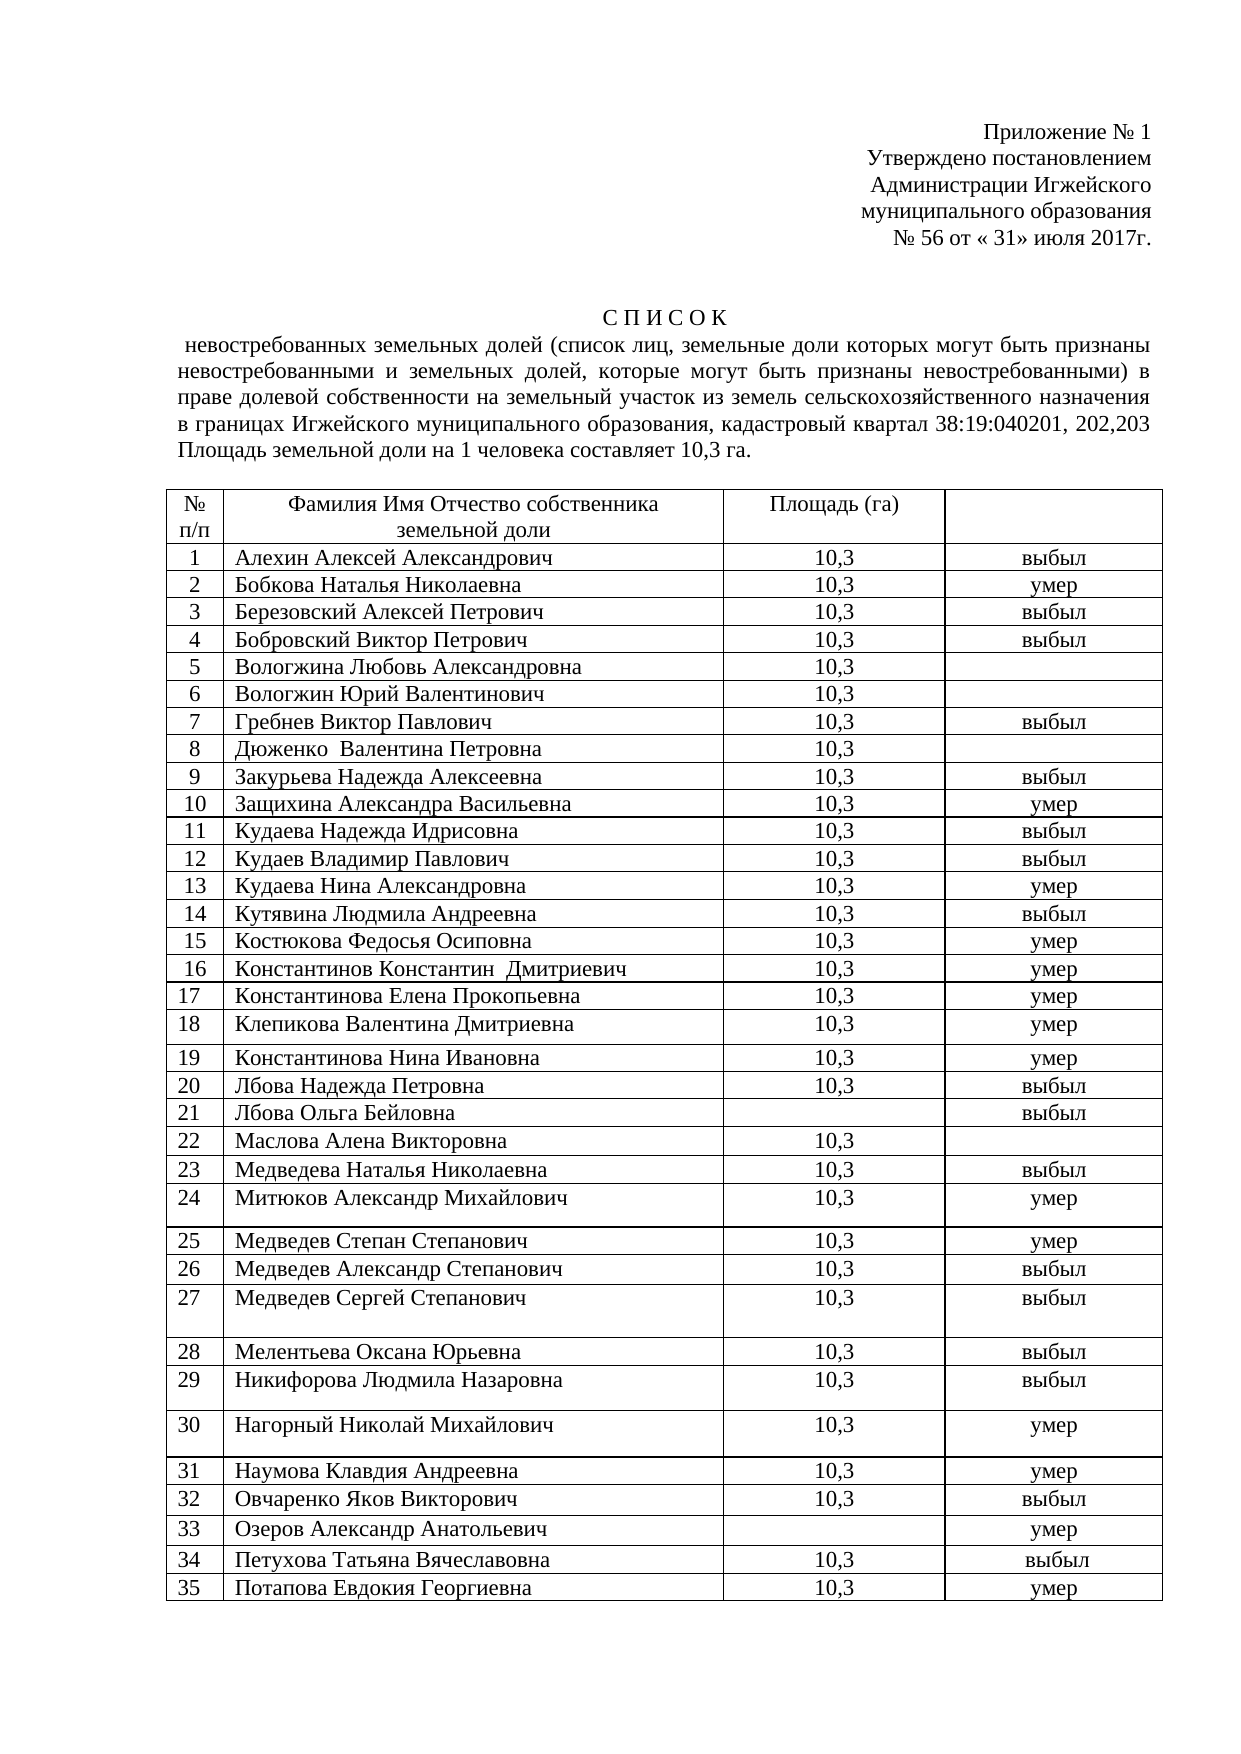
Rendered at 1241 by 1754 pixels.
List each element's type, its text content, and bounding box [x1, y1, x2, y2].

table_cell выбыл [946, 1285, 1162, 1337]
table_cell 10,3 [724, 763, 944, 789]
table_cell Бобкова Наталья Николаевна [224, 571, 723, 597]
table_cell 10,3 [724, 1285, 944, 1337]
text С П И С О К [177, 304, 1152, 331]
table_cell 15 [167, 928, 223, 954]
table_cell Вологжина Любовь Александровна [224, 653, 723, 679]
table_cell Потапова Евдокия Георгиевна [224, 1574, 723, 1600]
table_cell Константинов Константин Дмитриевич [224, 955, 723, 981]
table_cell умер [946, 1411, 1162, 1456]
table_cell Медведев Степан Степанович [224, 1228, 723, 1254]
table_cell 10,3 [724, 790, 944, 816]
table_cell 10,3 [724, 1010, 944, 1043]
table_cell Никифорова Людмила Назаровна [224, 1366, 723, 1410]
table_cell 10,3 [724, 1338, 944, 1364]
table_cell 10,3 [724, 1411, 944, 1456]
table_cell выбыл [946, 598, 1162, 625]
table_cell Гребнев Виктор Павлович [224, 708, 723, 734]
table_cell 31 [167, 1458, 223, 1484]
table_cell 33 [167, 1516, 223, 1545]
table_cell 10,3 [724, 1255, 944, 1283]
table_cell Петухова Татьяна Вячеславовна [224, 1546, 723, 1572]
table_cell 3 [167, 598, 223, 625]
table_cell 7 [167, 708, 223, 734]
table_cell 10,3 [724, 1574, 944, 1600]
table_cell 17 [167, 983, 223, 1009]
table_cell умер [946, 1228, 1162, 1254]
table_cell умер [946, 1458, 1162, 1484]
table_cell 12 [167, 845, 223, 871]
text Приложение № 1 [177, 118, 1152, 144]
table_cell Лбова Надежда Петровна [224, 1072, 723, 1098]
table_header Площадь (га) [724, 490, 944, 542]
text невостребованных земельных долей (список лиц, земельные доли которых могут быть признаны невостребованными и земельных долей, которые могут быть признаны невостребованными) в праве долевой собственности на земельный участок из земель сельскохозяйственного назначения в границах Игжейского муниципального образования, кадастровый квартал 38:19:040201, 202,203 Площадь земельной доли на 1 человека составляет . [177, 331, 1152, 462]
table_cell 23 [167, 1156, 223, 1183]
table_cell 20 [167, 1072, 223, 1098]
table_cell 10,3 [724, 1366, 944, 1410]
table_cell 10,3 [724, 735, 944, 762]
table_cell выбыл [946, 763, 1162, 789]
table_cell выбыл [946, 626, 1162, 652]
table_cell 30 [167, 1411, 223, 1456]
table_cell 10,3 [724, 653, 944, 679]
table_cell Вологжин Юрий Валентинович [224, 681, 723, 707]
table_cell 19 [167, 1045, 223, 1071]
table_cell умер [946, 1184, 1162, 1226]
table_header № п/п [167, 490, 223, 542]
table_cell 10,3 [724, 544, 944, 570]
table_cell Мелентьева Оксана Юрьевна [224, 1338, 723, 1364]
table_cell выбыл [946, 1338, 1162, 1364]
table_cell Алехин Алексей Александрович [224, 544, 723, 570]
table_cell [946, 681, 1162, 707]
table_cell 29 [167, 1366, 223, 1410]
table_cell Кудаева Надежда Идрисовна [224, 818, 723, 844]
table_cell умер [946, 955, 1162, 981]
table_cell 10,3 [724, 955, 944, 981]
table_cell 34 [167, 1546, 223, 1572]
table_cell 4 [167, 626, 223, 652]
table_cell выбыл [946, 544, 1162, 570]
table_cell 9 [167, 763, 223, 789]
table_cell Бобровский Виктор Петрович [224, 626, 723, 652]
table_cell 5 [167, 653, 223, 679]
table_cell 10,3 [724, 1184, 944, 1226]
table_cell выбыл [946, 708, 1162, 734]
table_cell Наумова Клавдия Андреевна [224, 1458, 723, 1484]
table_cell Березовский Алексей Петрович [224, 598, 723, 625]
table_cell [946, 653, 1162, 679]
table_cell 25 [167, 1228, 223, 1254]
table_cell умер [946, 928, 1162, 954]
table_cell 21 [167, 1099, 223, 1126]
table_cell выбыл [946, 1366, 1162, 1410]
table_cell 27 [167, 1285, 223, 1337]
text Администрации Игжейского [177, 171, 1152, 197]
table_cell 10,3 [724, 1072, 944, 1098]
table_cell Озеров Александр Анатольевич [224, 1516, 723, 1545]
table_cell Нагорный Николай Михайлович [224, 1411, 723, 1456]
table_cell выбыл [946, 1072, 1162, 1098]
table_header Фамилия Имя Отчество собственника земельной доли [224, 490, 723, 542]
table_cell умер [946, 1574, 1162, 1600]
table_cell 16 [167, 955, 223, 981]
table_cell Медведева Наталья Николаевна [224, 1156, 723, 1183]
table_cell Маслова Алена Викторовна [224, 1127, 723, 1155]
table_cell Кудаев Владимир Павлович [224, 845, 723, 871]
table_cell 10,3 [724, 681, 944, 707]
table_cell выбыл [946, 900, 1162, 927]
table_cell 24 [167, 1184, 223, 1226]
table_cell Митюков Александр Михайлович [224, 1184, 723, 1226]
table_cell 35 [167, 1574, 223, 1600]
table_cell Защихина Александра Васильевна [224, 790, 723, 816]
table_header [946, 490, 1162, 542]
table_cell Дюженко Валентина Петровна [224, 735, 723, 762]
table_cell Кудаева Нина Александровна [224, 872, 723, 899]
table_cell 10,3 [724, 818, 944, 844]
table_cell 10,3 [724, 708, 944, 734]
table_cell 28 [167, 1338, 223, 1364]
table_cell Константинова Нина Ивановна [224, 1045, 723, 1071]
table_cell 10,3 [724, 626, 944, 652]
table_cell 10,3 [724, 1485, 944, 1514]
table_cell 10 [167, 790, 223, 816]
table_cell 10,3 [724, 571, 944, 597]
table_cell умер [946, 1045, 1162, 1071]
table_cell 1 [167, 544, 223, 570]
table_cell 10,3 [724, 983, 944, 1009]
table_cell 11 [167, 818, 223, 844]
table_cell [724, 1099, 944, 1126]
table_cell 10,3 [724, 1228, 944, 1254]
table_cell 10,3 [724, 1127, 944, 1155]
table_cell 10,3 [724, 1458, 944, 1484]
table_cell умер [946, 983, 1162, 1009]
table_cell 8 [167, 735, 223, 762]
table_cell Константинова Елена Прокопьевна [224, 983, 723, 1009]
table_cell 26 [167, 1255, 223, 1283]
text Утверждено постановлением [177, 144, 1152, 171]
table_cell 2 [167, 571, 223, 597]
table_cell 10,3 [724, 598, 944, 625]
table_cell выбыл [946, 1255, 1162, 1283]
table_cell 32 [167, 1485, 223, 1514]
table_cell Клепикова Валентина Дмитриевна [224, 1010, 723, 1043]
table_cell 14 [167, 900, 223, 927]
table_cell Закурьева Надежда Алексеевна [224, 763, 723, 789]
table_cell Медведев Александр Степанович [224, 1255, 723, 1283]
table_cell выбыл [946, 1546, 1162, 1572]
table_cell 10,3 [724, 1045, 944, 1071]
text муниципального образования [177, 197, 1152, 223]
table_cell 10,3 [724, 928, 944, 954]
table_cell 18 [167, 1010, 223, 1043]
table_cell выбыл [946, 1099, 1162, 1126]
table_cell [946, 735, 1162, 762]
table_cell выбыл [946, 818, 1162, 844]
table_cell [946, 1127, 1162, 1155]
table_cell Кутявина Людмила Андреевна [224, 900, 723, 927]
table_cell Костюкова Федосья Осиповна [224, 928, 723, 954]
table_cell умер [946, 1516, 1162, 1545]
table_cell 10,3 [724, 1546, 944, 1572]
table_cell 10,3 [724, 845, 944, 871]
table_cell умер [946, 571, 1162, 597]
table_cell [724, 1516, 944, 1545]
table_cell Овчаренко Яков Викторович [224, 1485, 723, 1514]
table_cell 10,3 [724, 900, 944, 927]
table_cell умер [946, 872, 1162, 899]
table_cell выбыл [946, 1156, 1162, 1183]
table_cell выбыл [946, 845, 1162, 871]
table_cell умер [946, 790, 1162, 816]
table_cell Лбова Ольга Бейловна [224, 1099, 723, 1126]
text № 56 от « 31» июля 2017г. [177, 223, 1152, 250]
table_cell умер [946, 1010, 1162, 1043]
table_cell 13 [167, 872, 223, 899]
table_cell Медведев Сергей Степанович [224, 1285, 723, 1337]
table_cell 10,3 [724, 1156, 944, 1183]
table_cell выбыл [946, 1485, 1162, 1514]
table_cell 10,3 [724, 872, 944, 899]
table_cell 22 [167, 1127, 223, 1155]
table_cell 6 [167, 681, 223, 707]
